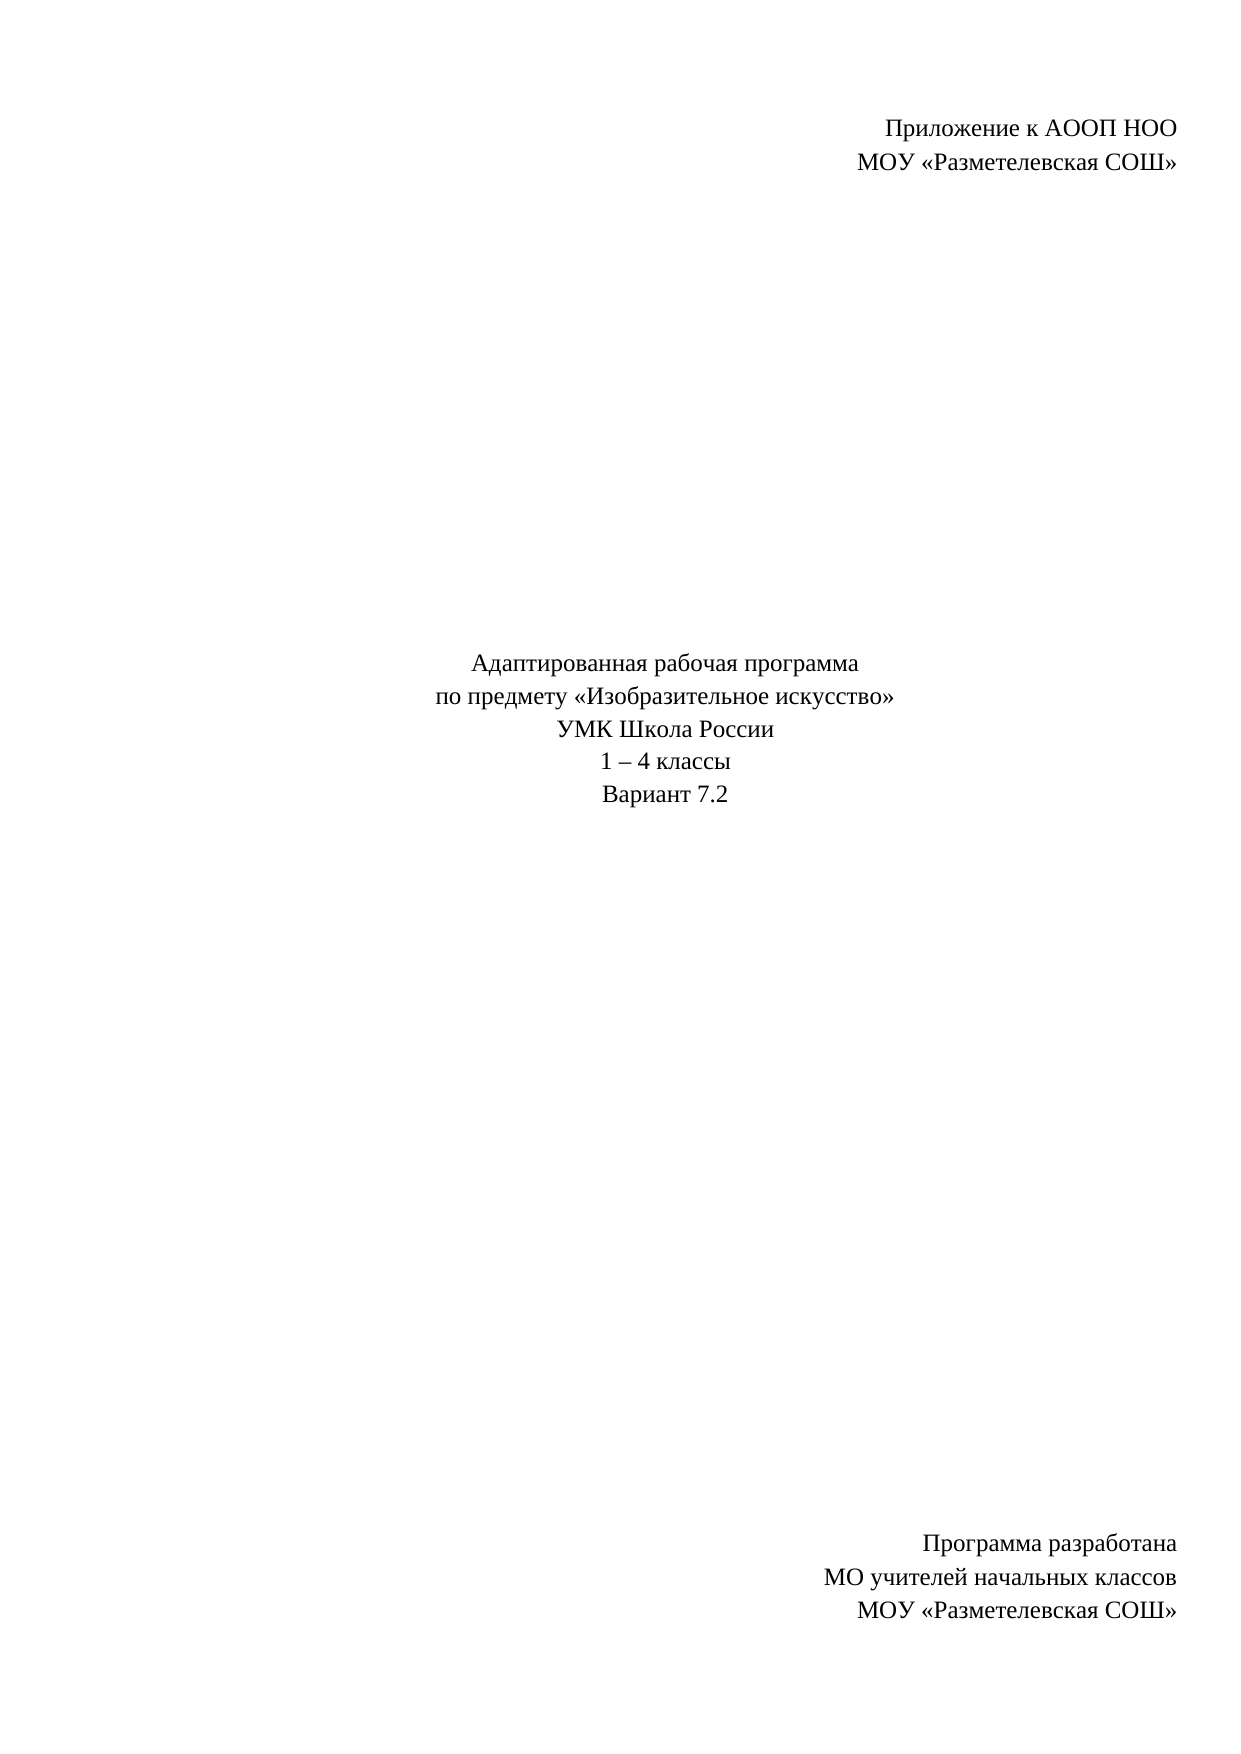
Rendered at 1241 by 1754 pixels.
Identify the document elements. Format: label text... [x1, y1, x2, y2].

text Приложение к АООП НОО [154, 113, 1177, 142]
text МОУ «Разметелевская СОШ» [154, 1595, 1177, 1624]
text Адаптированная рабочая программа [154, 648, 1176, 677]
text 1 – 4 классы [154, 746, 1176, 775]
text по предмету «Изобразительное искусство» [154, 681, 1176, 709]
text УМК Школа России [154, 714, 1176, 742]
text МО учителей начальных классов [154, 1562, 1177, 1590]
text Вариант 7.2 [154, 779, 1176, 808]
text Программа разработана [154, 1528, 1177, 1557]
text МОУ «Разметелевская СОШ» [154, 147, 1177, 176]
